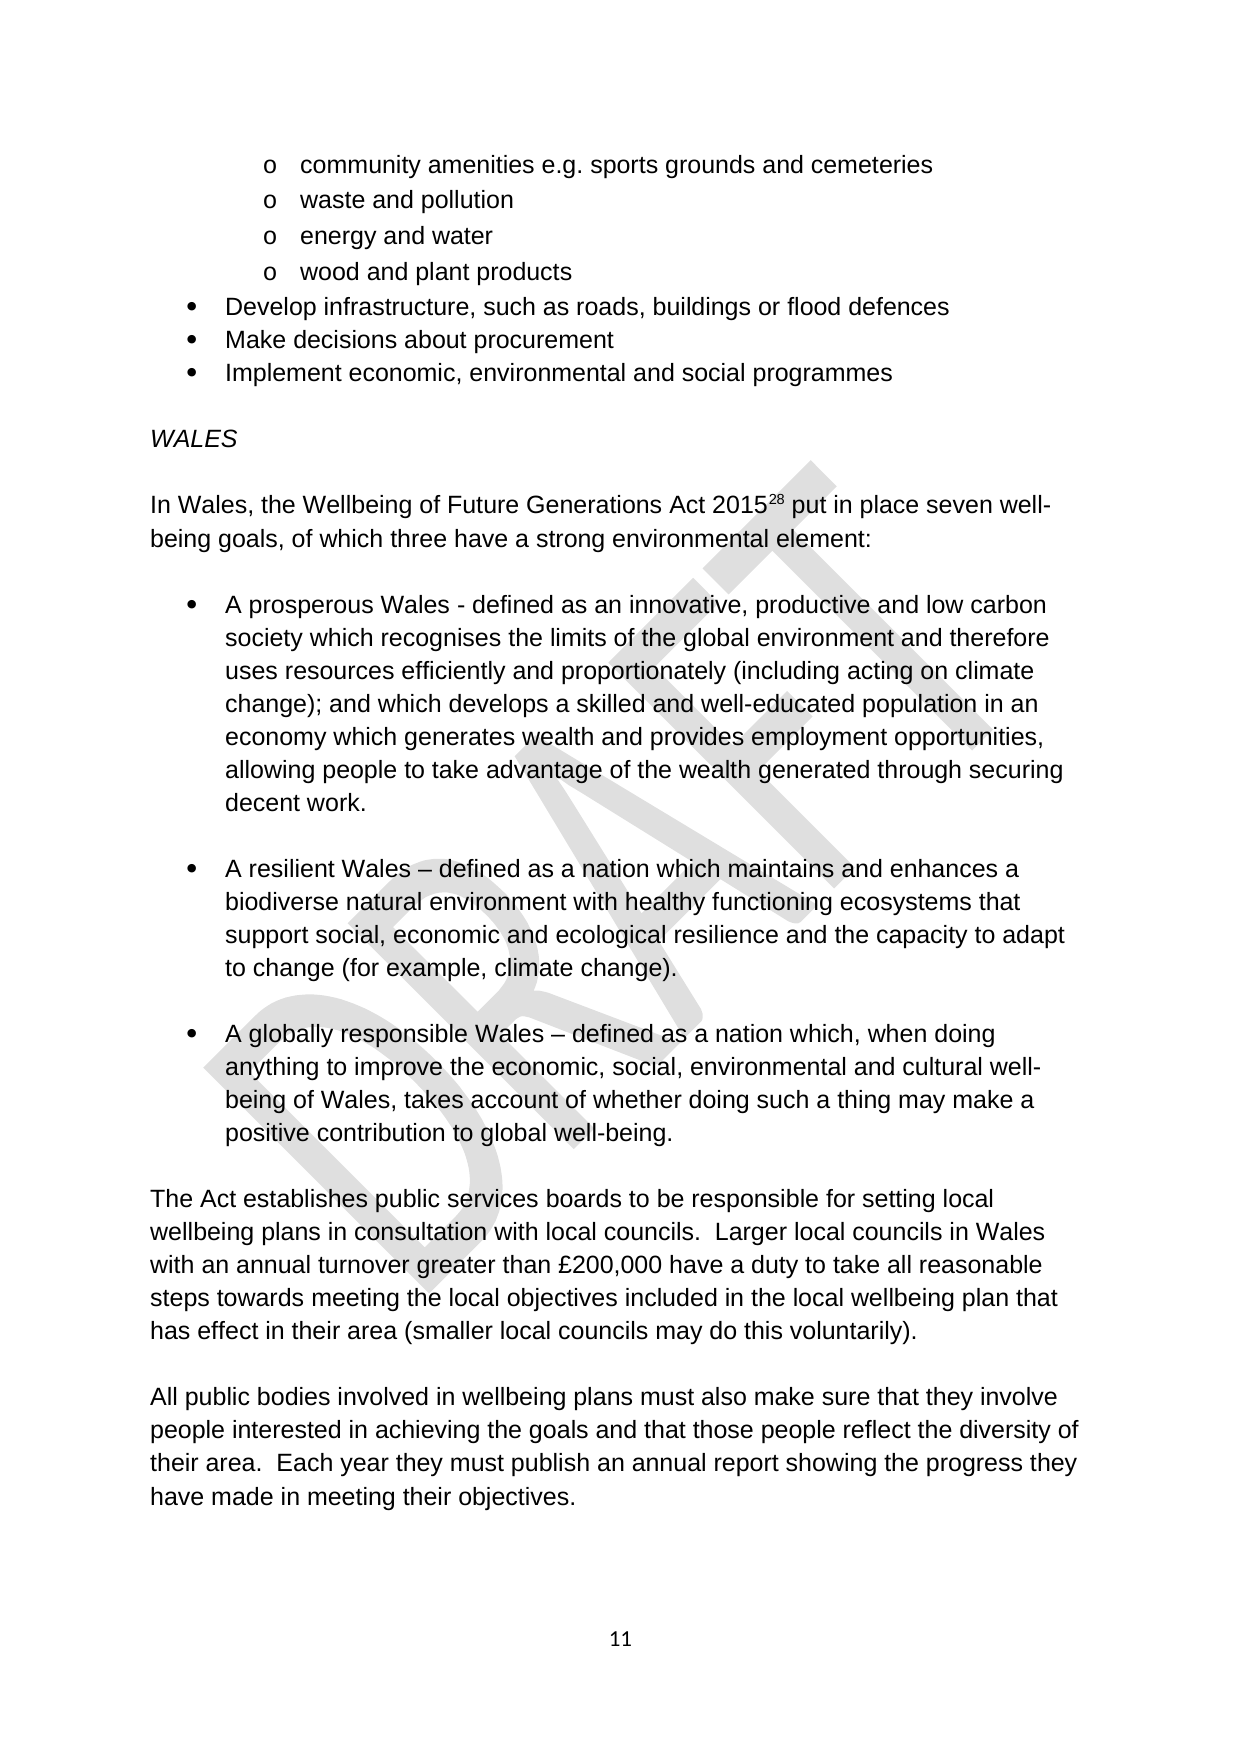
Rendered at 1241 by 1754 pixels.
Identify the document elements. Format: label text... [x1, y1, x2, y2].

list A resilient Wales – defined as a nation which maintains and enhances a biodiverse natural environment with healthy functioning ecosystems that support social, economic and ecological resilience and the capacity to adapt to change (for example, climate change). [187, 854, 1090, 982]
list energy and water [262, 221, 1090, 252]
list A globally responsible Wales – defined as a nation which, when doing anything to improve the economic, social, environmental and cultural well-being of Wales, takes account of whether doing such a thing may make a positive contribution to global well-being. [187, 1019, 1090, 1147]
text All public bodies involved in wellbeing plans must also make sure that they involve people interested in achieving the goals and that those people reflect the diversity of their area. Each year they must publish an annual report showing the progress they have made in meeting their objectives. [150, 1382, 1090, 1510]
list A prosperous Wales - defined as an innovative, productive and low carbon society which recognises the limits of the global environment and therefore uses resources efficiently and proportionately (including acting on climate change); and which develops a skilled and well-educated population in an economy which generates wealth and provides employment opportunities, allowing people to take advantage of the wealth generated through securing decent work. [187, 589, 1090, 817]
text WALES [150, 424, 1090, 453]
list waste and pollution [262, 186, 1090, 216]
list community amenities e.g. sports grounds and cemeteries [262, 150, 1090, 181]
text The Act establishes public services boards to be responsible for setting local wellbeing plans in consultation with local councils. Larger local councils in Wales with an annual turnover greater than £200,000 have a duty to take all reasonable steps towards meeting the local objectives included in the local wellbeing plan that has effect in their area (smaller local councils may do this voluntarily). [150, 1184, 1090, 1345]
list wood and plant products [262, 257, 1090, 287]
list Make decisions about procurement [187, 325, 1090, 354]
text In Wales, the Wellbeing of Future Generations Act 201528 put in place seven well-being goals, of which three have a strong environmental element: [150, 491, 1090, 552]
list Develop infrastructure, such as roads, buildings or flood defences [187, 292, 1090, 321]
list Implement economic, environmental and social programmes [187, 358, 1090, 387]
